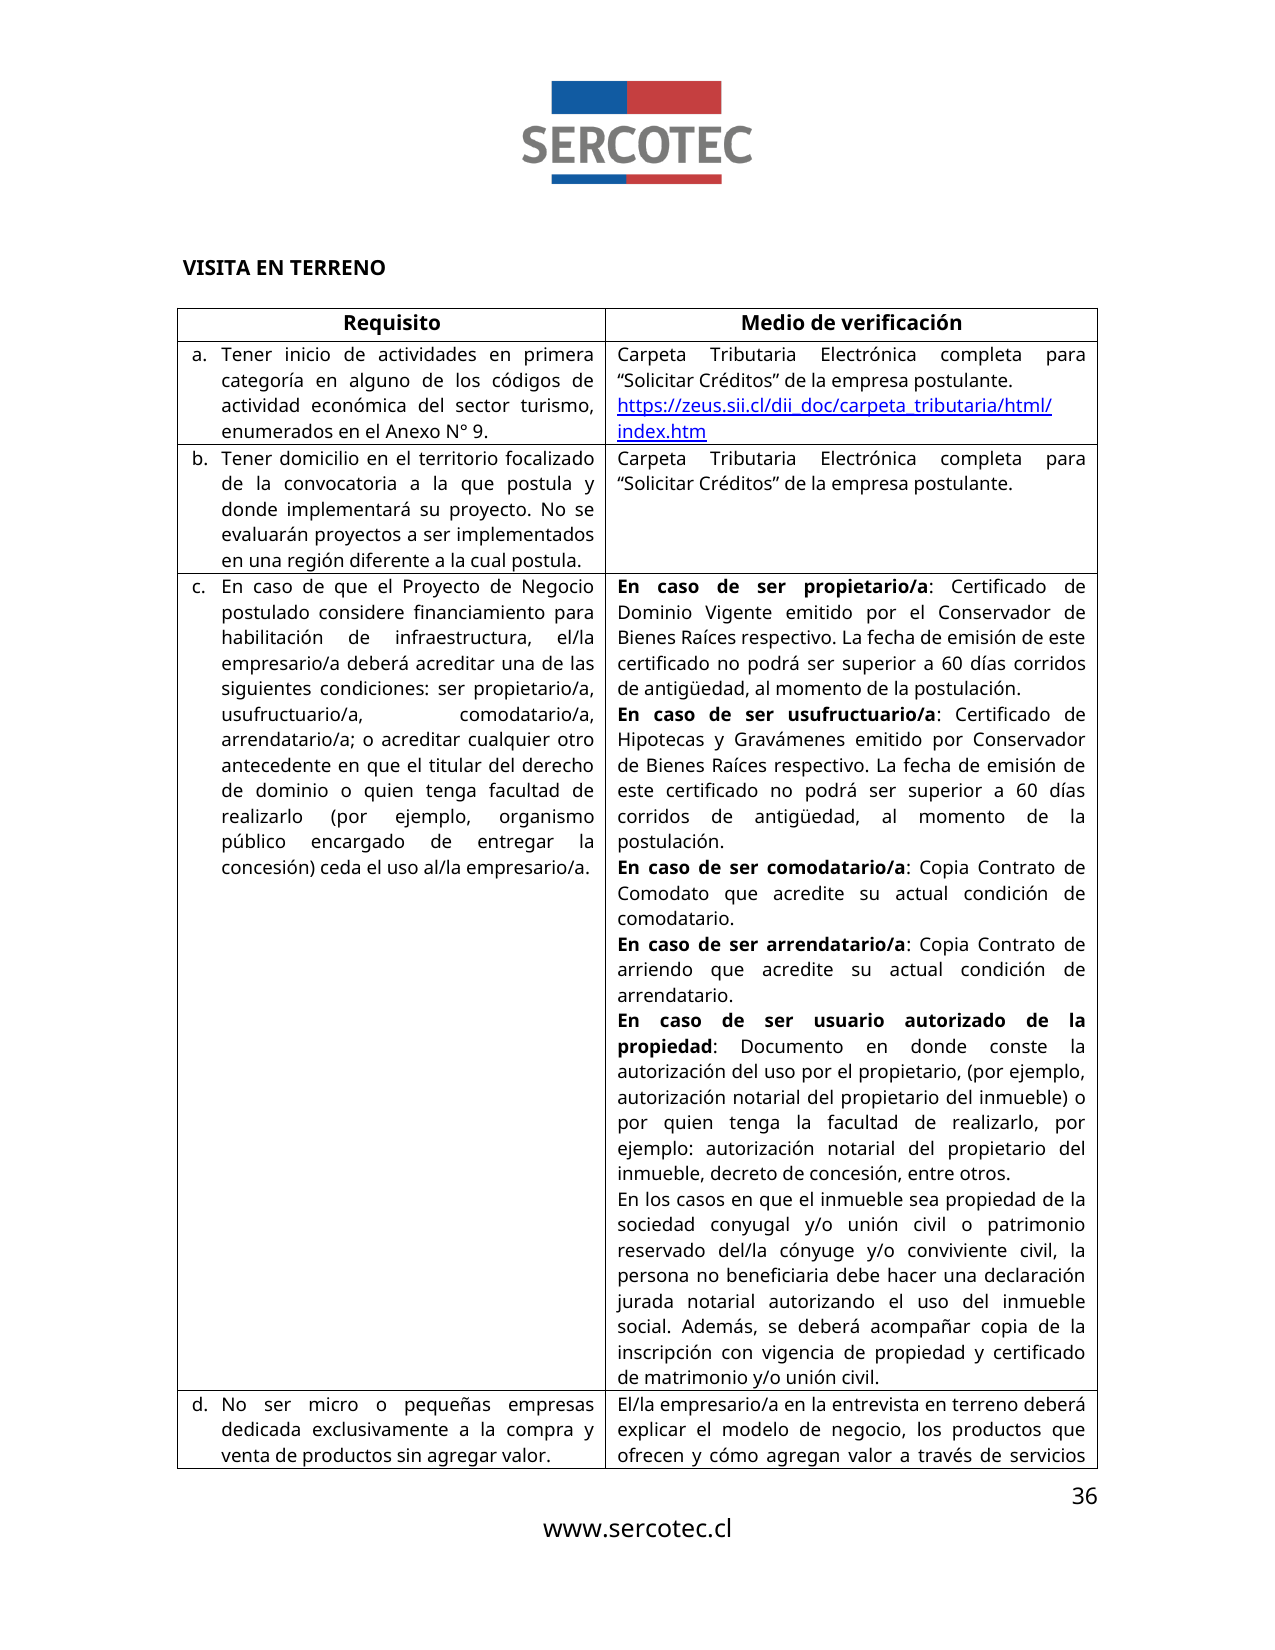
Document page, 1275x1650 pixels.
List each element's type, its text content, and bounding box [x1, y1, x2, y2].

table_cell Carpeta Tributaria Electrónica completa para “Solicitar Créditos” de la empresa postulante. [606, 445, 1097, 572]
table_header Medio de verificación [606, 309, 1097, 341]
table_cell No ser micro o pequeñas empresas dedicada exclusivamente a la compra y venta de productos sin agregar valor. [178, 1391, 605, 1468]
picture [512, 73, 763, 194]
text VISITA EN TERRENO [177, 253, 1098, 282]
table_header Requisito [178, 309, 605, 341]
table_cell En caso de ser propietario/a: Certificado de Dominio Vigente emitido por el Conservador de Bienes Raíces respectivo. La fecha de emisión de este certificado no podrá ser superior a 60 días corridos de antigüedad, al momento de la postulación. En caso de ser usufructuario/a: Certificado de Hipotecas y Gravámenes emitido por Conservador de Bienes Raíces respectivo. La fecha de emisión de este certificado no podrá ser superior a 60 días corridos de antigüedad, al momento de la postulación. En caso de ser comodatario/a: Copia Contrato de Comodato que acredite su actual condición de comodatario. En caso de ser arrendatario/a: Copia Contrato de arriendo que acredite su actual condición de arrendatario. En caso de ser usuario autorizado de la propiedad: Documento en donde conste la autorización del uso por el propietario, (por ejemplo, autorización notarial del propietario del inmueble) o por quien tenga la facultad de realizarlo, por ejemplo: autorización notarial del propietario del inmueble, decreto de concesión, entre otros. En los casos en que el inmueble sea propiedad de la sociedad conyugal y/o unión civil o patrimonio reservado del/la cónyuge y/o conviviente civil, la persona no beneficiaria debe hacer una declaración jurada notarial autorizando el uso del inmueble social. Además, se deberá acompañar copia de la inscripción con vigencia de propiedad y certificado de matrimonio y/o unión civil. [606, 574, 1097, 1390]
table_cell En caso de que el Proyecto de Negocio postulado considere financiamiento para habilitación de infraestructura, el/la empresario/a deberá acreditar una de las siguientes condiciones: ser propietario/a, usufructuario/a, comodatario/a, arrendatario/a; o acreditar cualquier otro antecedente en que el titular del derecho de dominio o quien tenga facultad de realizarlo (por ejemplo, organismo público encargado de entregar la concesión) ceda el uso al/la empresario/a. [178, 574, 605, 1390]
table_cell Tener inicio de actividades en primera categoría en alguno de los códigos de actividad económica del sector turismo, enumerados en el Anexo N° 9. [178, 342, 605, 444]
table_cell Tener domicilio en el territorio focalizado de la convocatoria a la que postula y donde implementará su proyecto. No se evaluarán proyectos a ser implementados en una región diferente a la cual postula. [178, 445, 605, 572]
